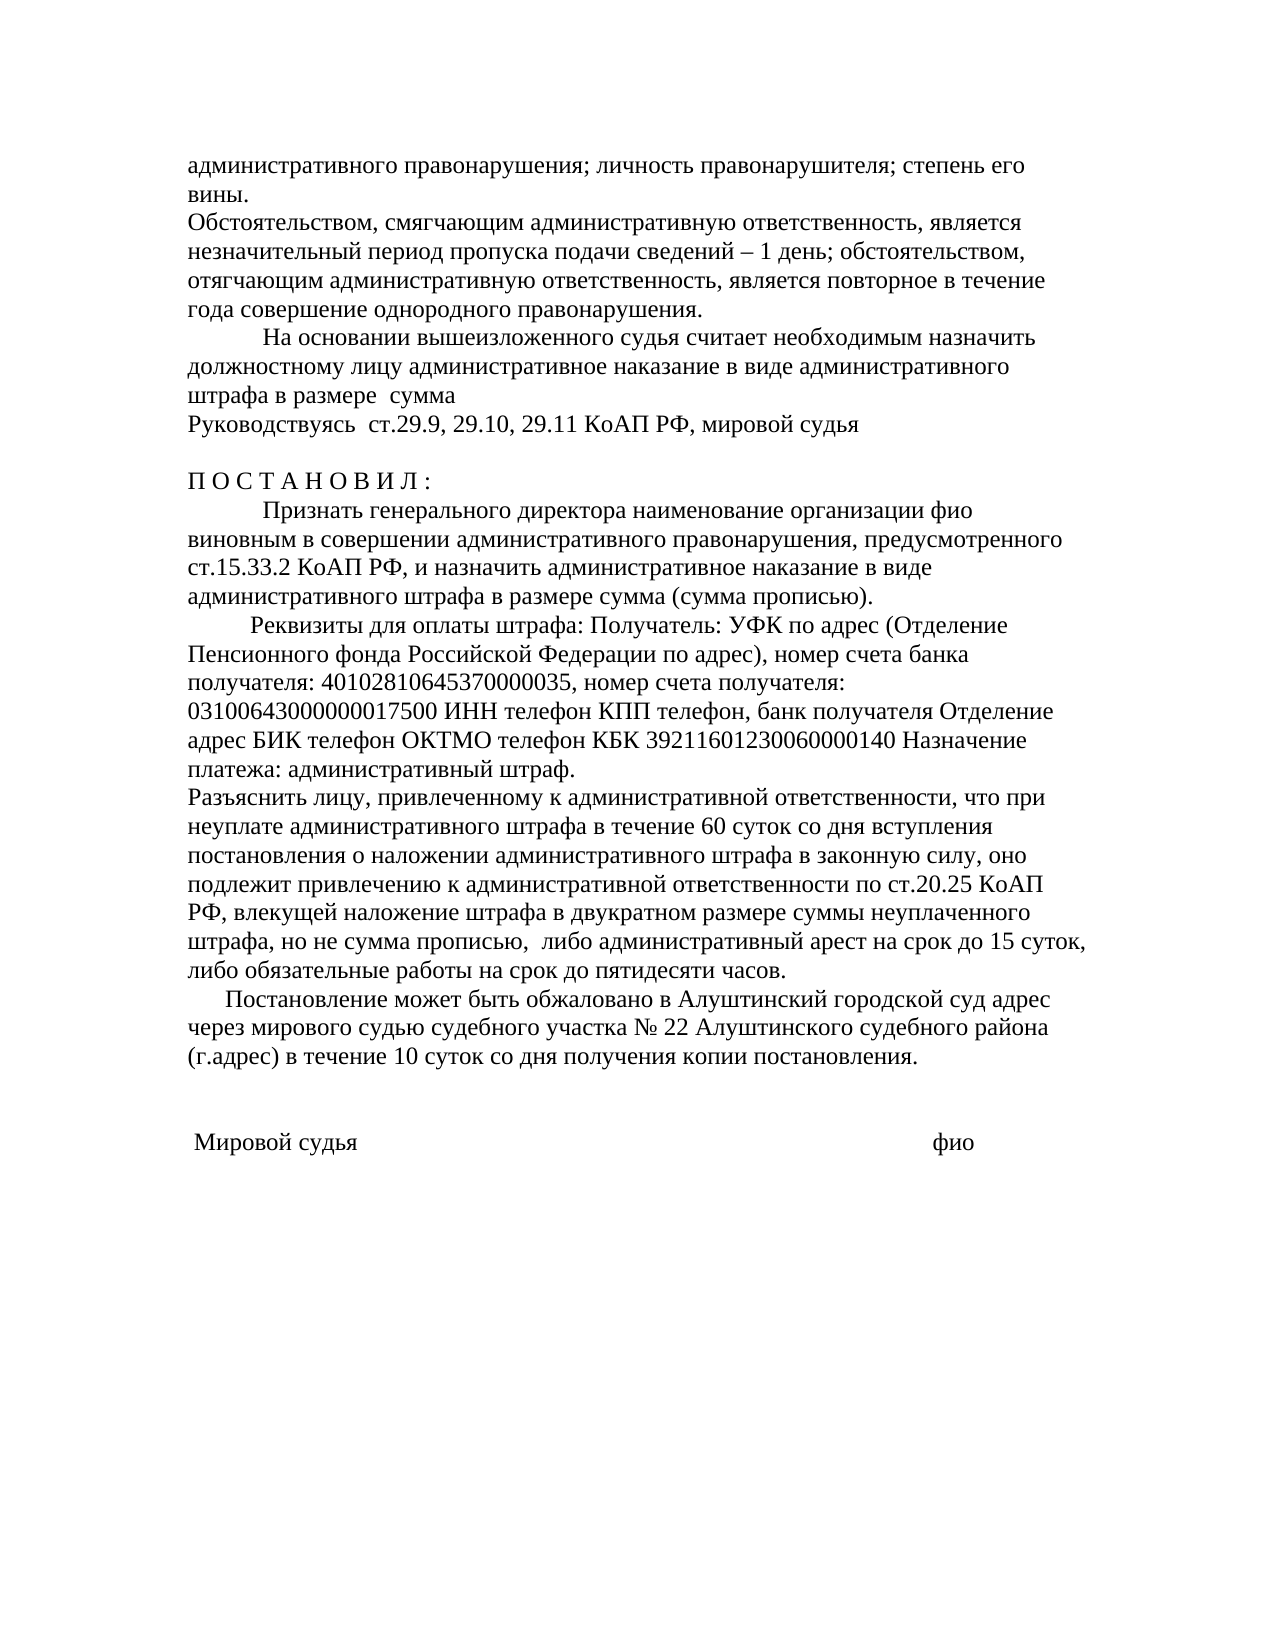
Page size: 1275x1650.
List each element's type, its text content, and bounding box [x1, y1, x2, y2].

text П О С Т А Н О В И Л : [187, 466, 1087, 495]
text Руководствуясь ст.29.9, 29.10, 29.11 КоАП РФ, мировой судья [187, 409, 1087, 437]
text Постановление может быть обжаловано в Алуштинский городской суд адрес через мирового судью судебного участка № 22 Алуштинского судебного района (г.адрес) в течение 10 суток со дня получения копии постановления. [187, 984, 1087, 1070]
text Реквизиты для оплаты штрафа: Получатель: УФК по адрес (Отделение Пенсионного фонда Российской Федерации по адрес), номер счета банка получателя: 40102810645370000035, номер счета получателя: 03100643000000017500 ИНН телефон КПП телефон, банк получателя Отделение адрес БИК телефон ОКТМО телефон КБК 39211601230060000140 Назначение платежа: административный штраф. [187, 610, 1087, 782]
text Признать генерального директора наименование организации фио виновным в совершении административного правонарушения, предусмотренного ст.15.33.2 КоАП РФ, и назначить административное наказание в виде административного штрафа в размере сумма (сумма прописью). [187, 495, 1087, 610]
text На основании вышеизложенного судья считает необходимым назначить должностному лицу административное наказание в виде административного штрафа в размере сумма [187, 322, 1087, 409]
text Обстоятельством, смягчающим административную ответственность, является незначительный период пропуска подачи сведений – 1 день; обстоятельством, отягчающим административную ответственность, является повторное в течение года совершение однородного правонарушения. [187, 207, 1087, 322]
text Разъяснить лицу, привлеченному к административной ответственности, что при неуплате административного штрафа в течение 60 суток со дня вступления постановления о наложении административного штрафа в законную силу, оно подлежит привлечению к административной ответственности по ст.20.25 КоАП РФ, влекущей наложение штрафа в двукратном размере суммы неуплаченного штрафа, но не сумма прописью, либо административный арест на срок до 15 суток, либо обязательные работы на срок до пятидесяти часов. [187, 782, 1087, 984]
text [187, 150, 1087, 207]
text Мировой судья фио [187, 1127, 1087, 1156]
